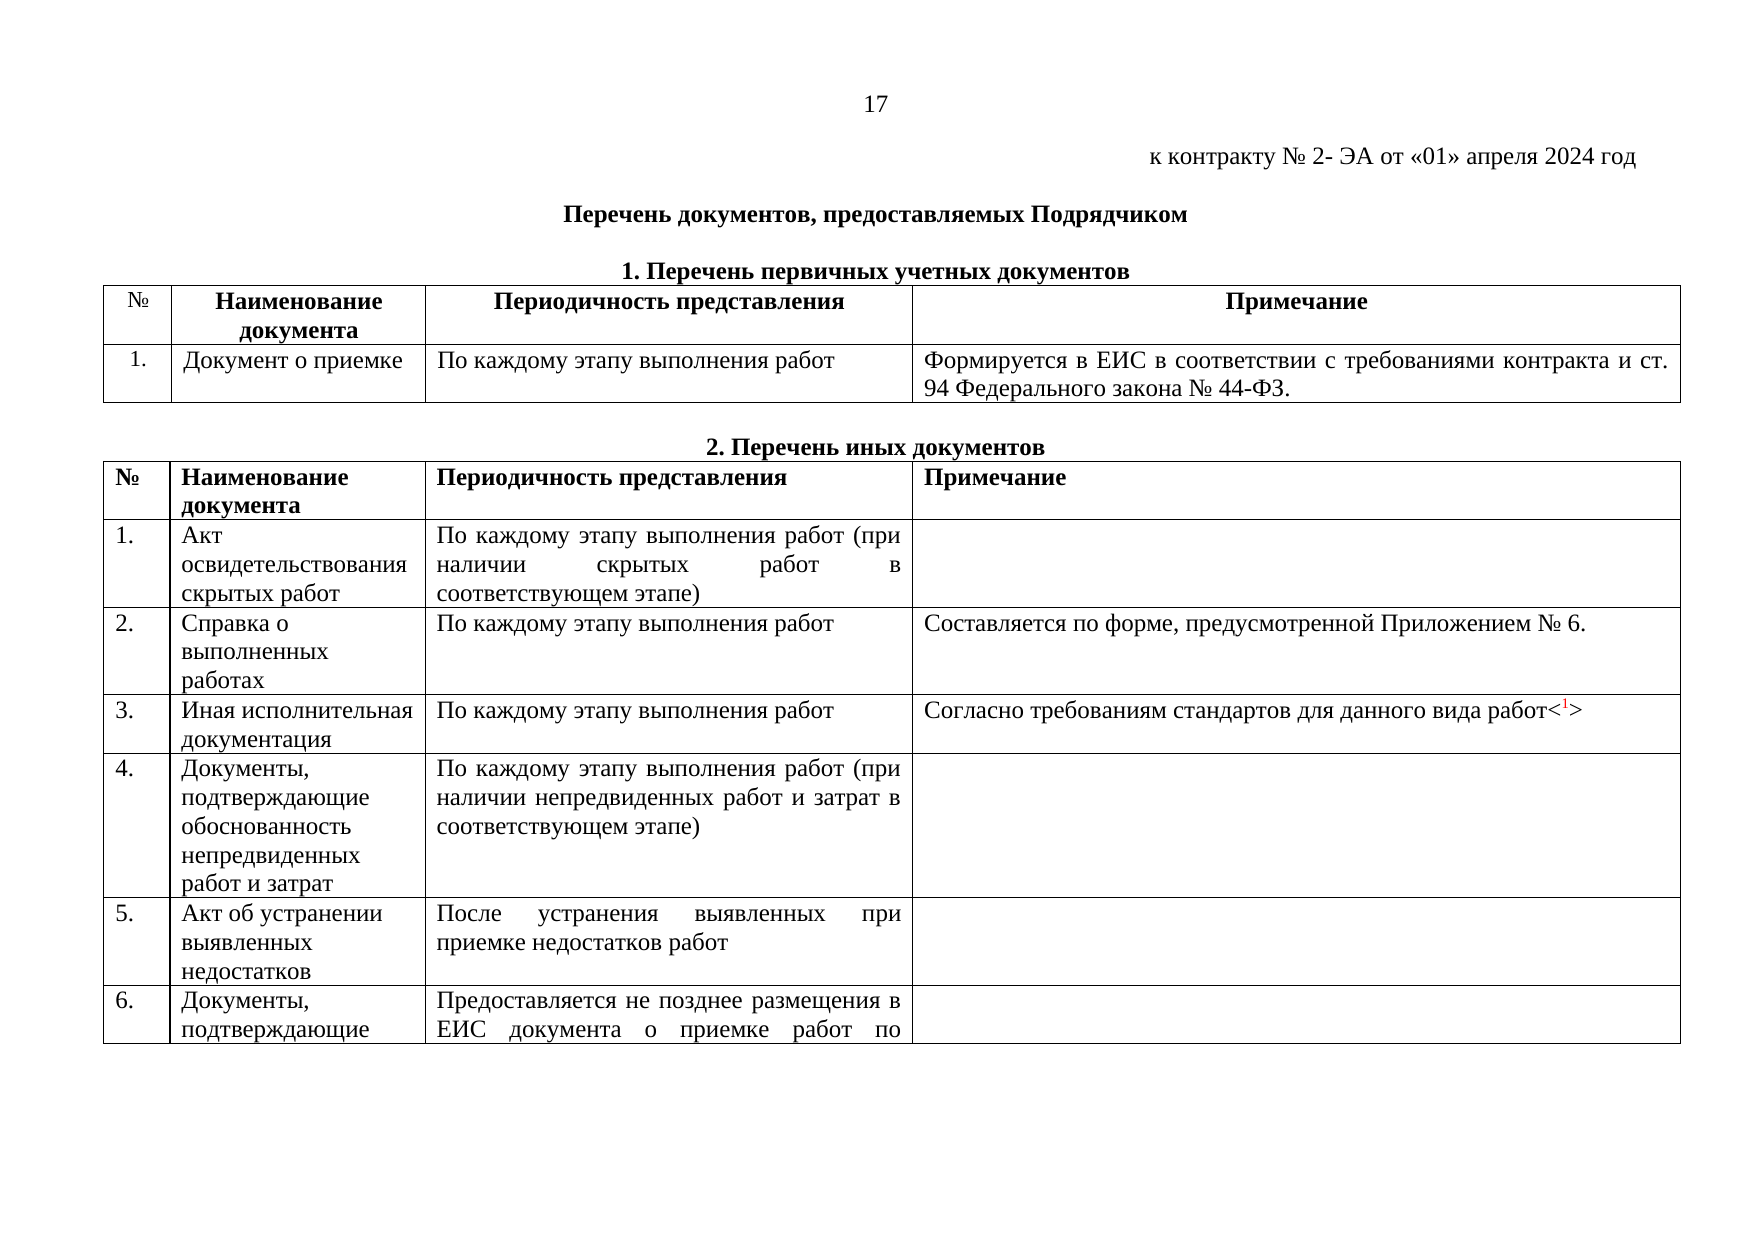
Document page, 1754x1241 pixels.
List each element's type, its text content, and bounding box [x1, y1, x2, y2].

table_header Примечание [913, 462, 1680, 519]
table_cell Справка о выполненных работах [171, 608, 425, 694]
table_cell [913, 986, 1680, 1043]
table_cell 2. [104, 608, 169, 694]
table_cell Иная исполнительная документация [171, 695, 425, 752]
table_cell Акт об устранении выявленных недостатков [171, 898, 425, 984]
table_header Периодичность представления [426, 462, 912, 519]
text к контракту № 2- ЭА от «01» апреля 2024 год [115, 141, 1636, 170]
table_cell [913, 754, 1680, 897]
table_cell По каждому этапу выполнения работ [426, 608, 912, 694]
table_cell По каждому этапу выполнения работ (при наличии непредвиденных работ и затрат в соответствующем этапе) [426, 754, 912, 897]
table_header № [104, 286, 171, 344]
table_cell 1. [104, 520, 169, 607]
table_cell [913, 898, 1680, 984]
table_header № [104, 462, 169, 519]
table_header Наименование документа [172, 286, 425, 344]
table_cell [171, 986, 425, 1043]
table_cell Составляется по форме, предусмотренной Приложением № 6. [913, 608, 1680, 694]
table_cell 3. [104, 695, 169, 752]
table_cell Согласно требованиям стандартов для данного вида работ<> [913, 695, 1680, 752]
table_cell По каждому этапу выполнения работ [426, 695, 912, 752]
table_cell [913, 520, 1680, 607]
text 1. Перечень первичных учетных документов [115, 256, 1636, 285]
table_header Наименование документа [171, 462, 425, 519]
table_cell После устранения выявленных при приемке недостатков работ [426, 898, 912, 984]
table_cell По каждому этапу выполнения работ (при наличии скрытых работ в соответствующем этапе) [426, 520, 912, 607]
table_cell 4. [104, 754, 169, 897]
table_header Периодичность представления [426, 286, 912, 344]
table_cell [426, 986, 912, 1043]
table_cell Акт освидетельствования скрытых работ [171, 520, 425, 607]
table_cell Документы, подтверждающие обоснованность непредвиденных работ и затрат [171, 754, 425, 897]
table_cell 1. [104, 345, 171, 402]
table_cell Документ о приемке [172, 345, 425, 402]
text Перечень документов, предоставляемых Подрядчиком [115, 199, 1636, 228]
table_cell 5. [104, 898, 169, 984]
table_cell По каждому этапу выполнения работ [426, 345, 912, 402]
text 2. Перечень иных документов [115, 432, 1636, 461]
table_header Примечание [913, 286, 1680, 344]
table_cell 6. [104, 986, 169, 1043]
table_cell Формируется в ЕИС в соответствии с требованиями контракта и ст. 94 Федерального закона № 44-ФЗ. [913, 345, 1680, 402]
